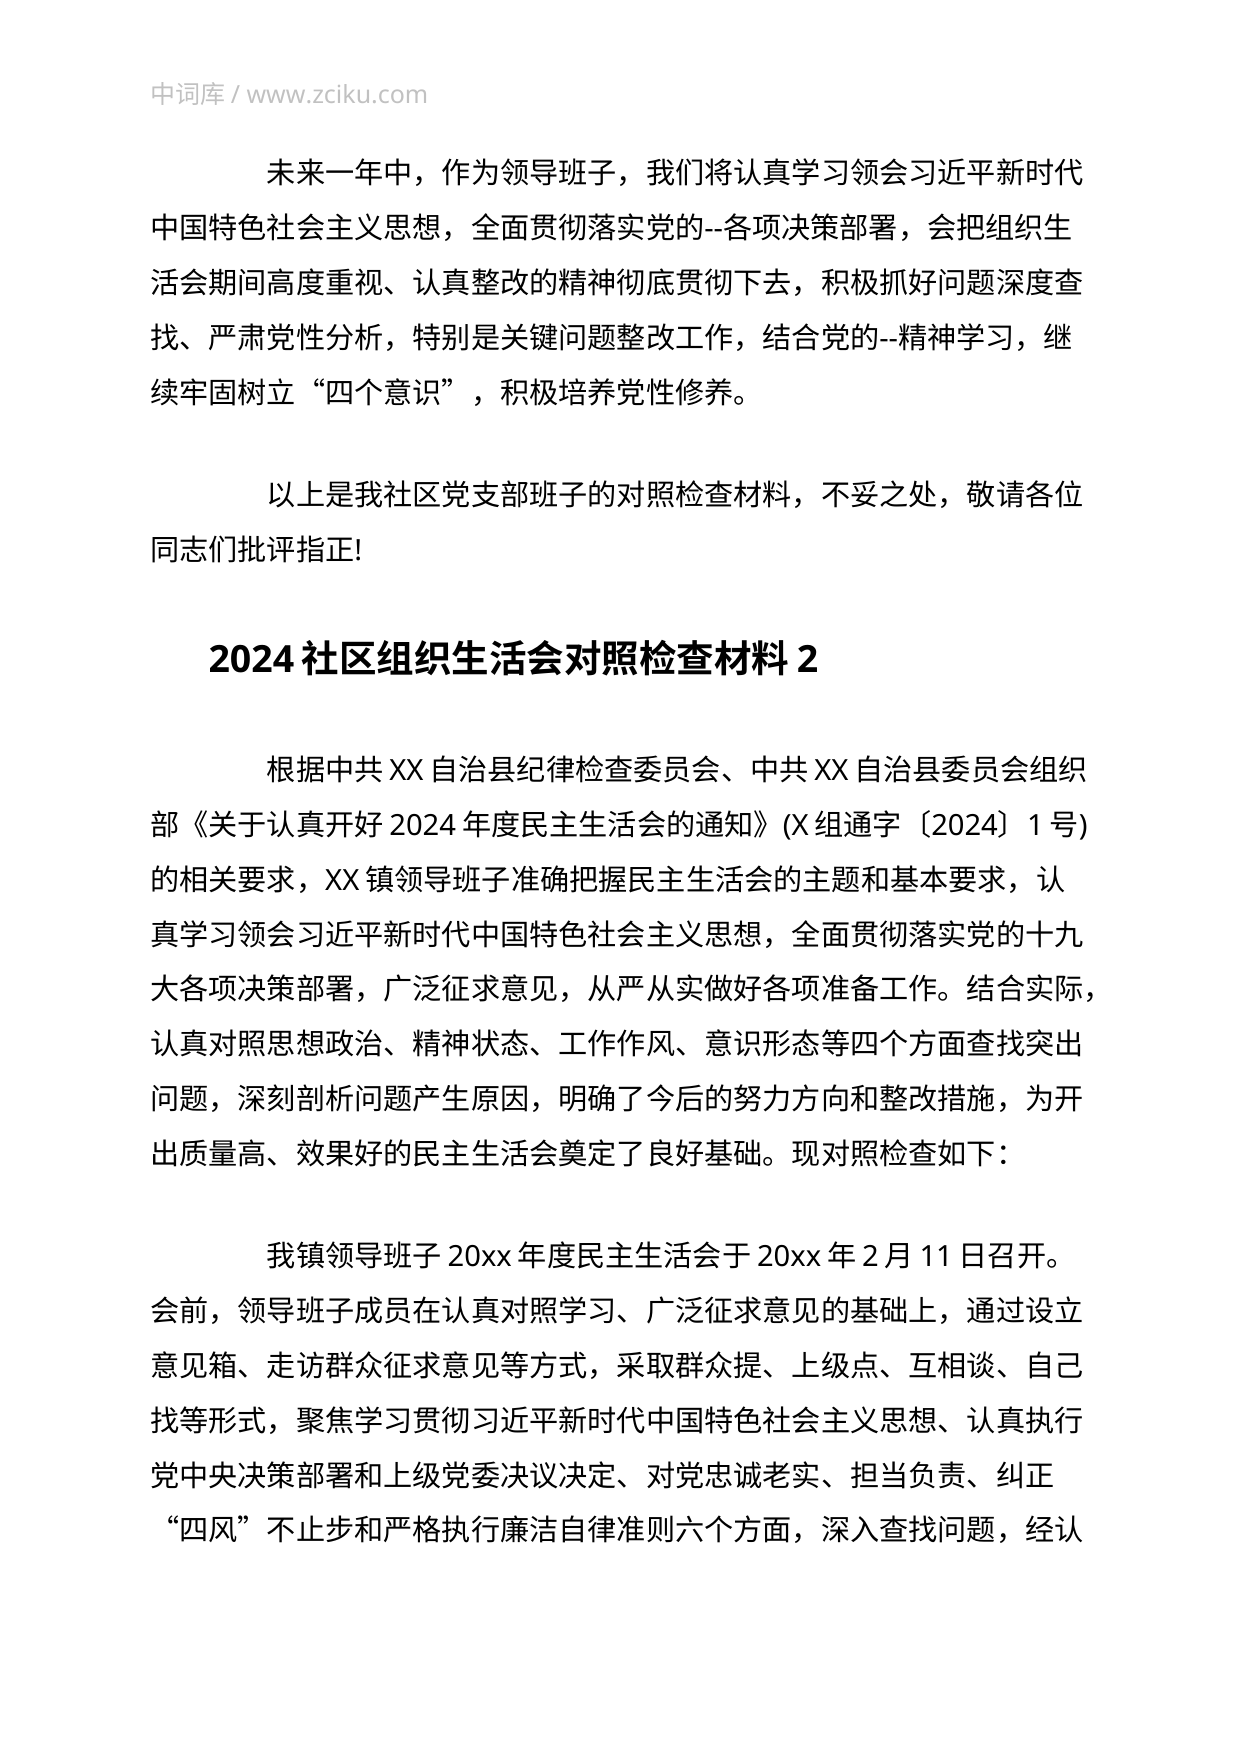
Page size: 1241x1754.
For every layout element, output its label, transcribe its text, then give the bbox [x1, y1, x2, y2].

text 根据中共XX自治县纪律检查委员会、中共XX自治县委员会组织部《关于认真开好2024年度民主生活会的通知》(X组通字〔2024〕1号)的相关要求，XX镇领导班子准确把握民主生活会的主题和基本要求，认真学习领会习近平新时代中国特色社会主义思想，全面贯彻落实党的十九大各项决策部署，广泛征求意见，从严从实做好各项准备工作。结合实际，认真对照思想政治、精神状态、工作作风、意识形态等四个方面查找突出问题，深刻剖析问题产生原因，明确了今后的努力方向和整改措施，为开出质量高、效果好的民主生活会奠定了良好基础。现对照检查如下： [150, 746, 1090, 1173]
text 未来一年中，作为领导班子，我们将认真学习领会习近平新时代中国特色社会主义思想，全面贯彻落实党的--各项决策部署，会把组织生活会期间高度重视、认真整改的精神彻底贯彻下去，积极抓好问题深度查找、严肃党性分析，特别是关键问题整改工作，结合党的--精神学习，继续牢固树立“四个意识”，积极培养党性修养。 [150, 150, 1090, 412]
text 以上是我社区党支部班子的对照检查材料，不妥之处，敬请各位同志们批评指正! [150, 472, 1090, 569]
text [150, 1232, 1090, 1549]
text 2024社区组织生活会对照检查材料2 [150, 628, 1090, 683]
